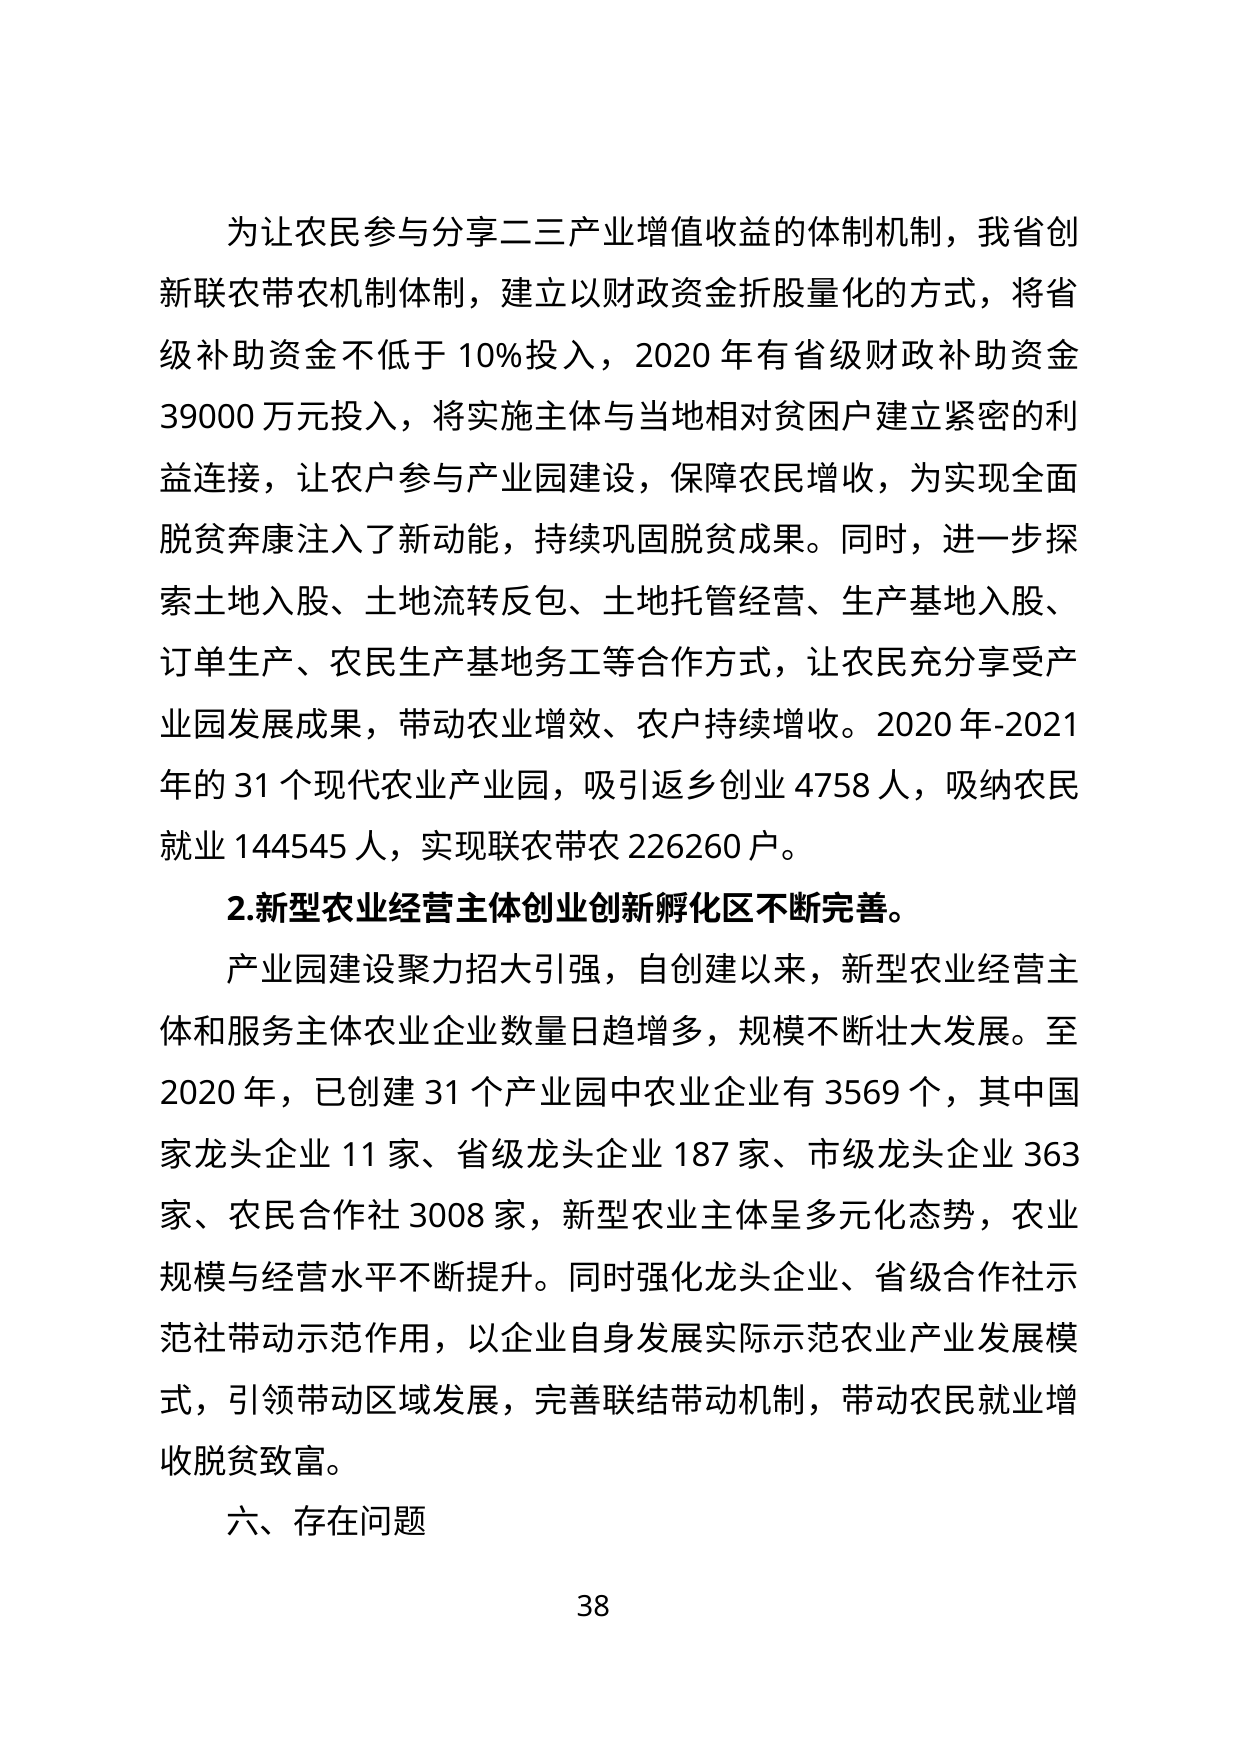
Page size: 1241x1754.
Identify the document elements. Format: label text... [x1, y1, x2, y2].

text 六、存在问题 [159, 1486, 1081, 1545]
text 产业园建设聚力招大引强，自创建以来，新型农业经营主体和服务主体农业企业数量日趋增多，规模不断壮大发展。至2020年，已创建31个产业园中农业企业有3569个，其中国家龙头企业11家、省级龙头企业187家、市级龙头企业363家、农民合作社3008家，新型农业主体呈多元化态势，农业规模与经营水平不断提升。同时强化龙头企业、省级合作社示范社带动示范作用，以企业自身发展实际示范农业产业发展模式，引领带动区域发展，完善联结带动机制，带动农民就业增收脱贫致富。 [159, 933, 1081, 1486]
text 2.新型农业经营主体创业创新孵化区不断完善。 [159, 871, 1081, 933]
text 为让农民参与分享二三产业增值收益的体制机制，我省创新联农带农机制体制，建立以财政资金折股量化的方式，将省级补助资金不低于10%投入，2020年有省级财政补助资金39000万元投入，将实施主体与当地相对贫困户建立紧密的利益连接，让农户参与产业园建设，保障农民增收，为实现全面脱贫奔康注入了新动能，持续巩固脱贫成果。同时，进一步探索土地入股、土地流转反包、土地托管经营、生产基地入股、订单生产、农民生产基地务工等合作方式，让农民充分享受产业园发展成果，带动农业增效、农户持续增收。2020年-2021年的31个现代农业产业园，吸引返乡创业4758人，吸纳农民就业144545人，实现联农带农226260户。 [159, 195, 1081, 871]
